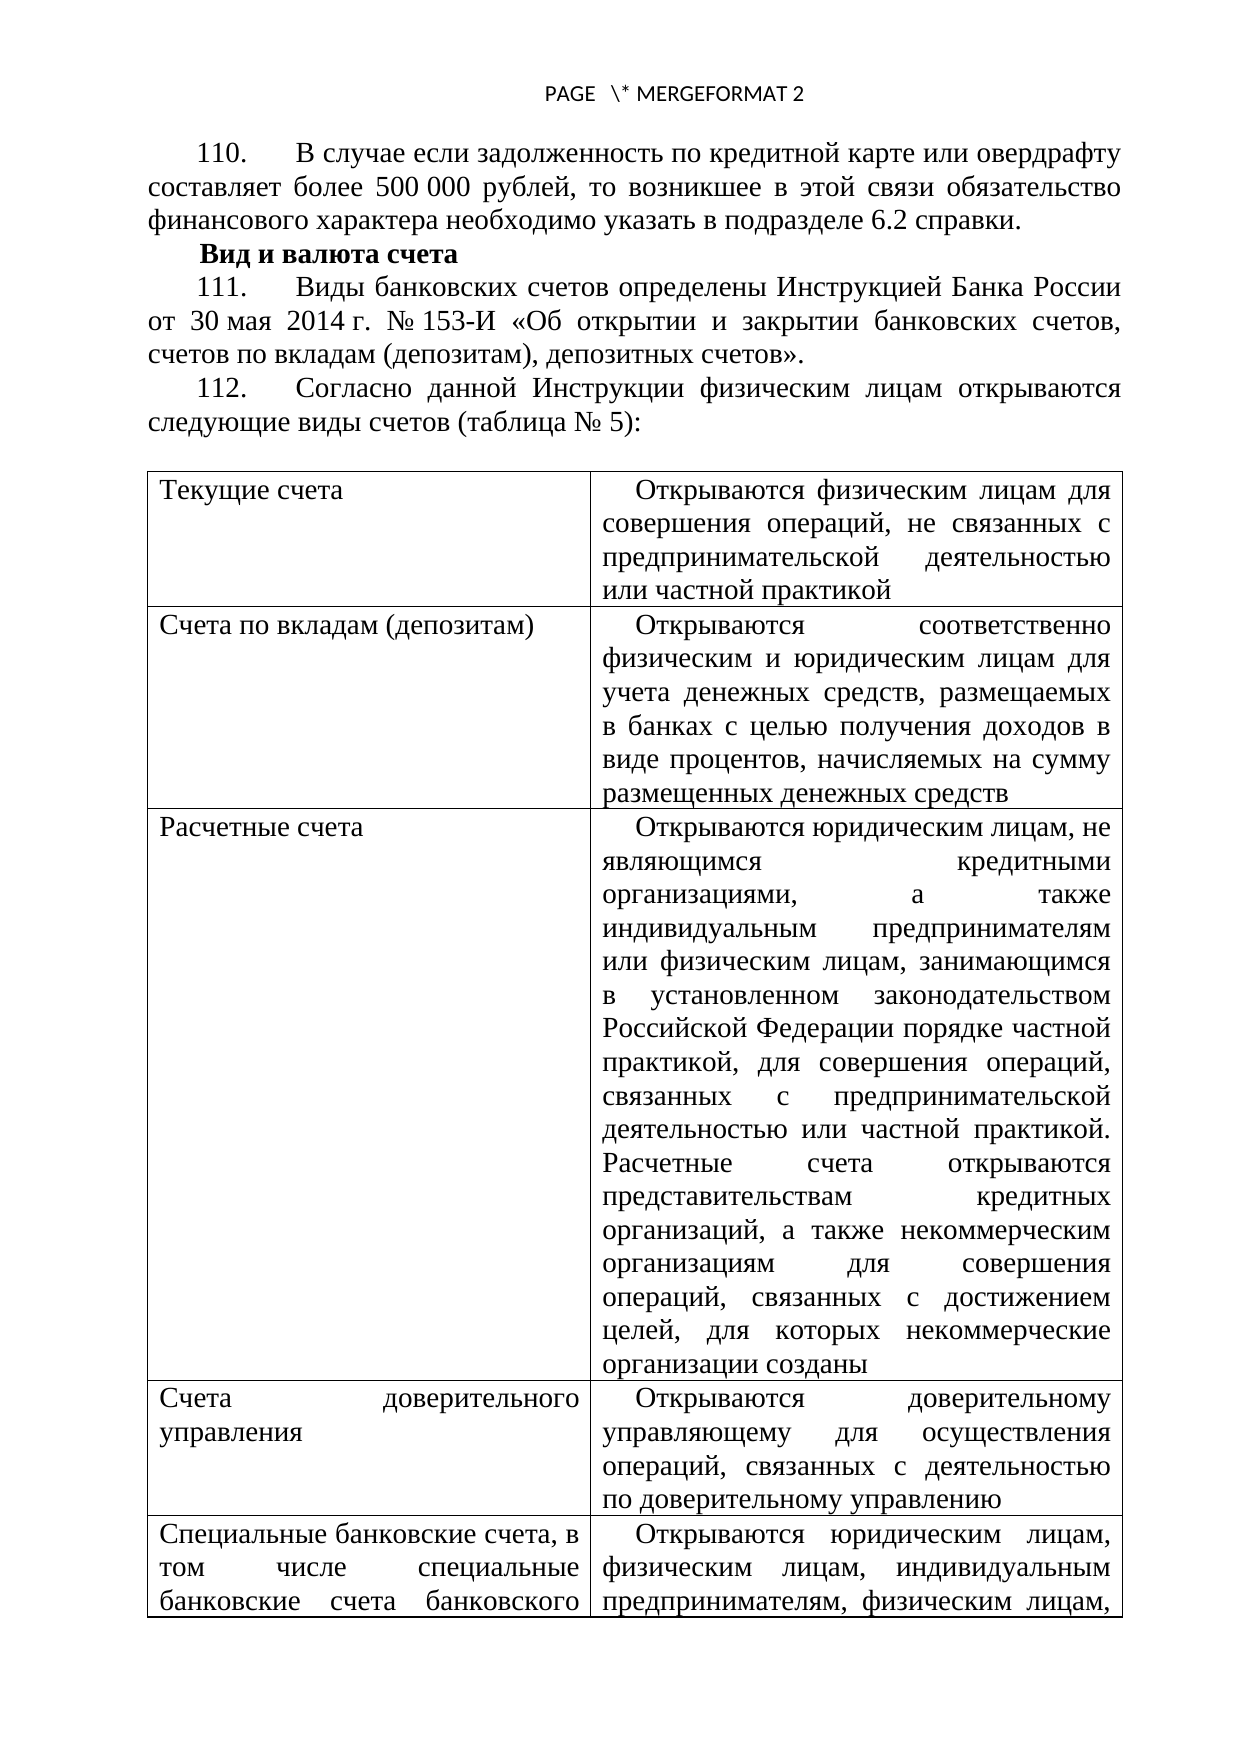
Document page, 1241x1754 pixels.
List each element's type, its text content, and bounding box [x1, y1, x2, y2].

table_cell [591, 1516, 1122, 1616]
table_header Текущие счета [148, 472, 590, 606]
table_cell Счета доверительного управления [148, 1381, 590, 1515]
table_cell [148, 1516, 590, 1616]
list Виды банковских счетов определены Инструкцией Банка России от 30 мая 2014 г. № 153-И «Об открытии и закрытии банковских счетов, счетов по вкладам (депозитам), депозитных счетов». [148, 269, 1122, 370]
text Вид и валюта счета [148, 236, 1122, 269]
list Согласно данной Инструкции физическим лицам открываются следующие виды счетов (таблица № 5): [148, 370, 1122, 437]
table_cell Открываются доверительному управляющему для осуществления операций, связанных с деятельностью по доверительному управлению [591, 1381, 1122, 1515]
list В случае если задолженность по кредитной карте или овердрафту составляет более 500 000 рублей, то возникшее в этой связи обязательство финансового характера необходимо указать в подразделе 6.2 справки. [148, 135, 1122, 236]
table_cell Счета по вкладам (депозитам) [148, 607, 590, 808]
table_cell Расчетные счета [148, 809, 590, 1379]
table_cell Открываются соответственно физическим и юридическим лицам для учета денежных средств, размещаемых в банках с целью получения доходов в виде процентов, начисляемых на сумму размещенных денежных средств [591, 607, 1122, 808]
table_cell Открываются юридическим лицам, не являющимся кредитными организациями, а также индивидуальным предпринимателям или физическим лицам, занимающимся в установленном законодательством Российской Федерации порядке частной практикой, для совершения операций, связанных с предпринимательской деятельностью или частной практикой. Расчетные счета открываются представительствам кредитных организаций, а также некоммерческим организациям для совершения операций, связанных с достижением целей, для которых некоммерческие организации созданы [591, 809, 1122, 1379]
table_header Открываются физическим лицам для совершения операций, не связанных с предпринимательской деятельностью или частной практикой [591, 472, 1122, 606]
